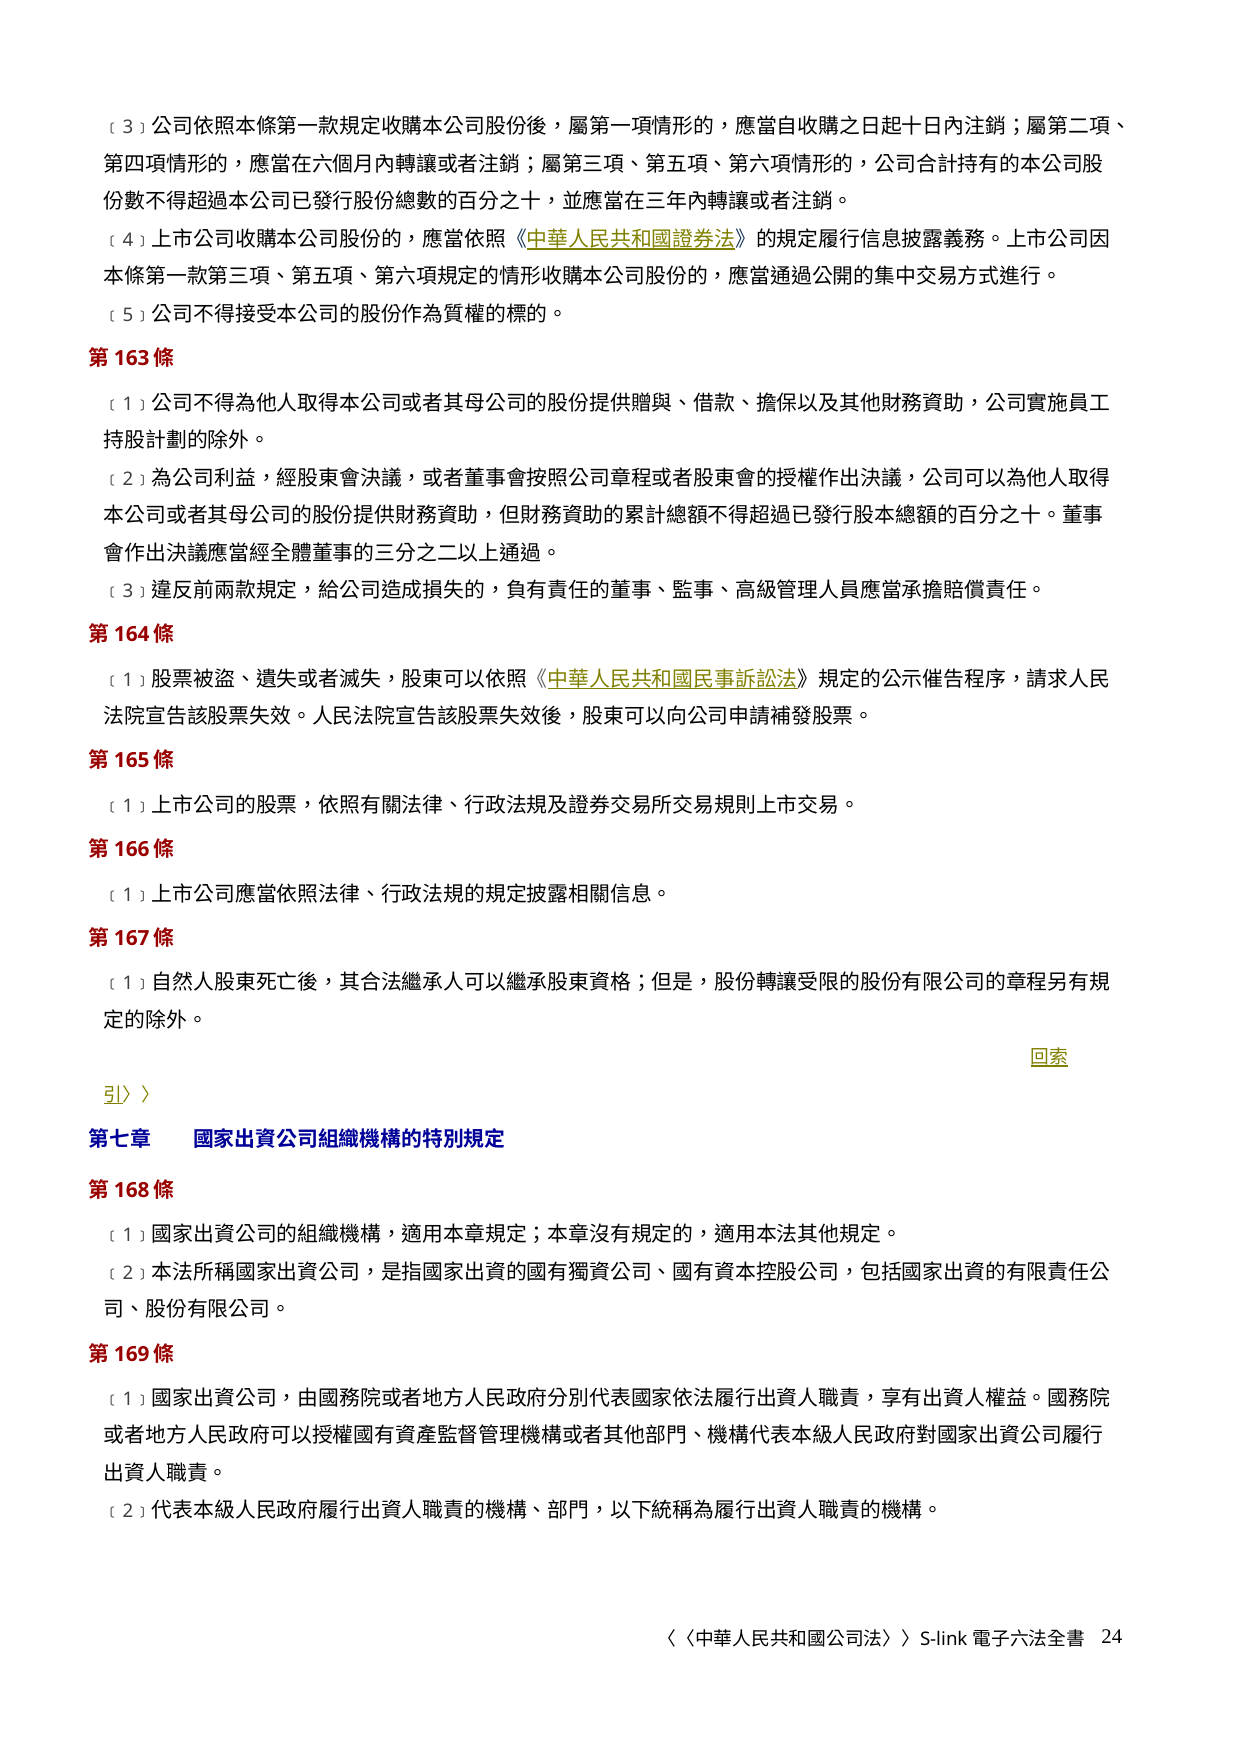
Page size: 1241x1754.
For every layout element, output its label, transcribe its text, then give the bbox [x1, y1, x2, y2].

subtitle 第166條 [89, 832, 1122, 863]
text ﹝1﹞公司不得為他人取得本公司或者其母公司的股份提供贈與、借款、擔保以及其他財務資助，公司實施員工持股計劃的除外。 [103, 382, 1122, 457]
subtitle 第167條 [89, 921, 1122, 951]
text ﹝2﹞為公司利益，經股東會決議，或者董事會按照公司章程或者股東會的授權作出決議，公司可以為他人取得本公司或者其母公司的股份提供財務資助，但財務資助的累計總額不得超過已發行股本總額的百分之十。董事會作出決議應當經全體董事的三分之二以上通過。 [103, 457, 1122, 570]
text ﹝2﹞代表本級人民政府履行出資人職責的機構、部門，以下統稱為履行出資人職責的機構。 [103, 1490, 1122, 1528]
text ﹝4﹞上市公司收購本公司股份的，應當依照《中華人民共和國證券法》的規定履行信息披露義務。上市公司因本條第一款第三項、第五項、第六項規定的情形收購本公司股份的，應當通過公開的集中交易方式進行。 [103, 218, 1122, 293]
subtitle 第164條 [89, 618, 1122, 648]
subtitle 第163條 [89, 341, 1122, 372]
text ﹝5﹞公司不得接受本公司的股份作為質權的標的。 [103, 293, 1122, 331]
text ﹝3﹞違反前兩款規定，給公司造成損失的，負有責任的董事、監事、高級管理人員應當承擔賠償責任。 [103, 570, 1122, 607]
text ﹝1﹞自然人股東死亡後，其合法繼承人可以繼承股東資格；但是，股份轉讓受限的股份有限公司的章程另有規定的除外。 [103, 962, 1122, 1037]
subtitle 第169條 [89, 1337, 1122, 1367]
text ﹝1﹞股票被盜、遺失或者滅失，股東可以依照《中華人民共和國民事訴訟法》規定的公示催告程序，請求人民法院宣告該股票失效。人民法院宣告該股票失效後，股東可以向公司申請補發股票。 [103, 658, 1122, 733]
subtitle 第168條 [89, 1173, 1122, 1203]
text 回索引〉〉 [103, 1037, 1122, 1112]
text ﹝2﹞本法所稱國家出資公司，是指國家出資的國有獨資公司、國有資本控股公司，包括國家出資的有限責任公司、股份有限公司。 [103, 1251, 1122, 1326]
text ﹝1﹞上市公司應當依照法律、行政法規的規定披露相關信息。 [103, 873, 1122, 911]
text ﹝3﹞公司依照本條第一款規定收購本公司股份後，屬第一項情形的，應當自收購之日起十日內注銷；屬第二項、第四項情形的，應當在六個月內轉讓或者注銷；屬第三項、第五項、第六項情形的，公司合計持有的本公司股份數不得超過本公司已發行股份總數的百分之十，並應當在三年內轉讓或者注銷。 [103, 106, 1122, 218]
text ﹝1﹞國家出資公司的組織機構，適用本章規定；本章沒有規定的，適用本法其他規定。 [103, 1214, 1122, 1251]
text ﹝1﹞國家出資公司，由國務院或者地方人民政府分別代表國家依法履行出資人職責，享有出資人權益。國務院或者地方人民政府可以授權國有資產監督管理機構或者其他部門、機構代表本級人民政府對國家出資公司履行出資人職責。 [103, 1378, 1122, 1490]
text ﹝1﹞上市公司的股票，依照有關法律、行政法規及證券交易所交易規則上市交易。 [103, 784, 1122, 822]
subtitle 第七章 國家出資公司組織機構的特別規定 [89, 1122, 1122, 1152]
subtitle 第165條 [89, 744, 1122, 774]
